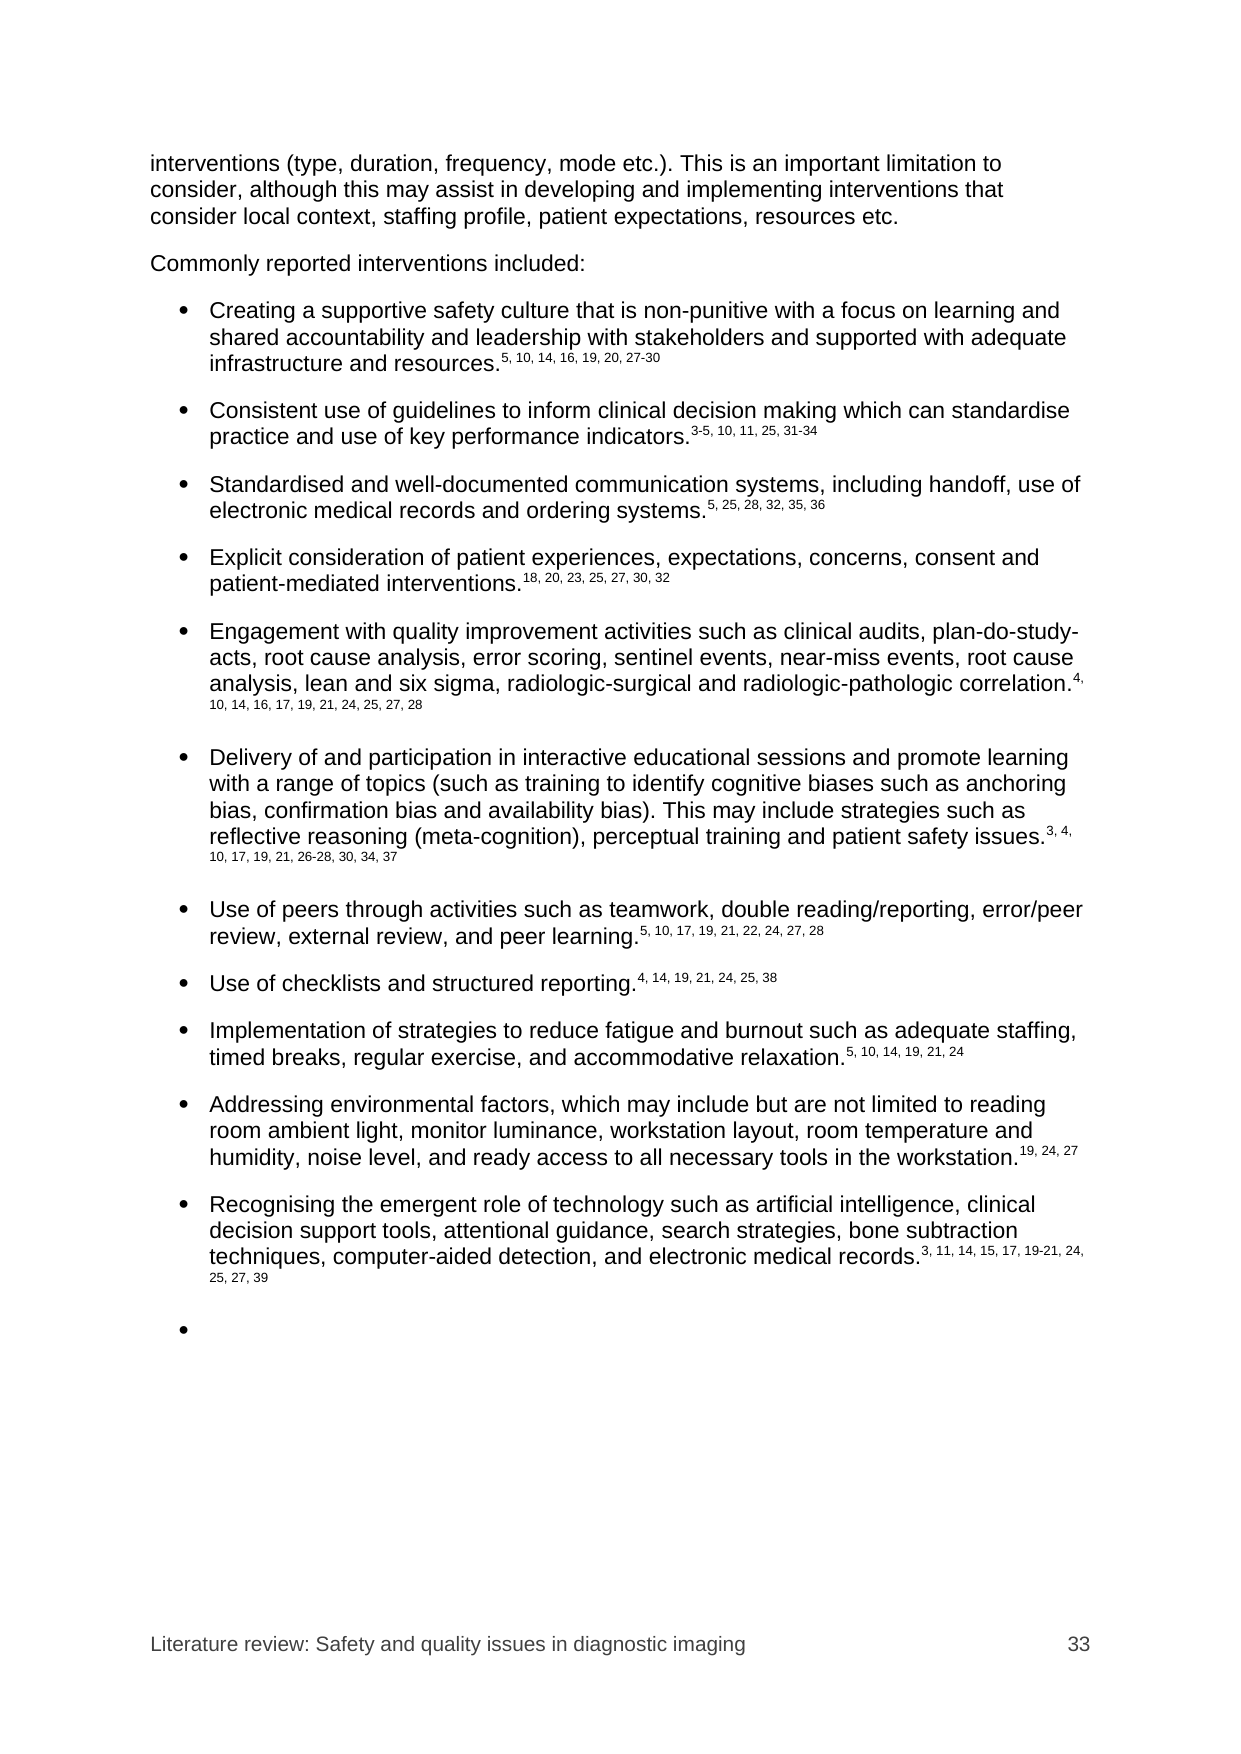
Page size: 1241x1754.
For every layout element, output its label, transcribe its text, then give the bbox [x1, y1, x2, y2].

list Consistent use of guidelines to inform clinical decision making which can standardise practice and use of key performance indicators.3-5, 10, 11, 25, 31-34 [179, 397, 1090, 450]
list Creating a supportive safety culture that is non-punitive with a focus on learning and shared accountability and leadership with stakeholders and supported with adequate infrastructure and resources.5, 10, 14, 16, 19, 20, 27-30 [179, 297, 1090, 376]
list Delivery of and participation in interactive educational sessions and promote learning with a range of topics (such as training to identify cognitive biases such as anchoring bias, confirmation bias and availability bias). This may include strategies such as reflective reasoning (meta-cognition), perceptual training and patient safety issues.3, 4, 10, 17, 19, 21, 26-28, 30, 34, 37 [179, 744, 1090, 876]
list Use of checklists and structured reporting.4, 14, 19, 21, 24, 25, 38 [179, 970, 1090, 996]
list Explicit consideration of patient experiences, expectations, concerns, consent and patient-mediated interventions.18, 20, 23, 25, 27, 30, 32 [179, 544, 1090, 597]
list Engagement with quality improvement activities such as clinical audits, plan-do-study-acts, root cause analysis, error scoring, sentinel events, near-miss events, root cause analysis, lean and six sigma, radiologic-surgical and radiologic-pathologic correlation.4, 10, 14, 16, 17, 19, 21, 24, 25, 27, 28 [179, 618, 1090, 723]
text Commonly reported interventions included: [150, 250, 1090, 276]
list Addressing environmental factors, which may include but are not limited to reading room ambient light, monitor luminance, workstation layout, room temperature and humidity, noise level, and ready access to all necessary tools in the workstation.19, 24, 27 [179, 1091, 1090, 1170]
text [150, 150, 1090, 229]
list Standardised and well-documented communication systems, including handoff, use of electronic medical records and ordering systems.5, 25, 28, 32, 35, 36 [179, 471, 1090, 523]
list Recognising the emergent role of technology such as artificial intelligence, clinical decision support tools, attentional guidance, search strategies, bone subtraction techniques, computer-aided detection, and electronic medical records.3, 11, 14, 15, 17, 19-21, 24, 25, 27, 39 [179, 1191, 1090, 1296]
list Implementation of strategies to reduce fatigue and burnout such as adequate staffing, timed breaks, regular exercise, and accommodative relaxation.5, 10, 14, 19, 21, 24 [179, 1017, 1090, 1070]
list Use of peers through activities such as teamwork, double reading/reporting, error/peer review, external review, and peer learning.5, 10, 17, 19, 21, 22, 24, 27, 28 [179, 896, 1090, 949]
